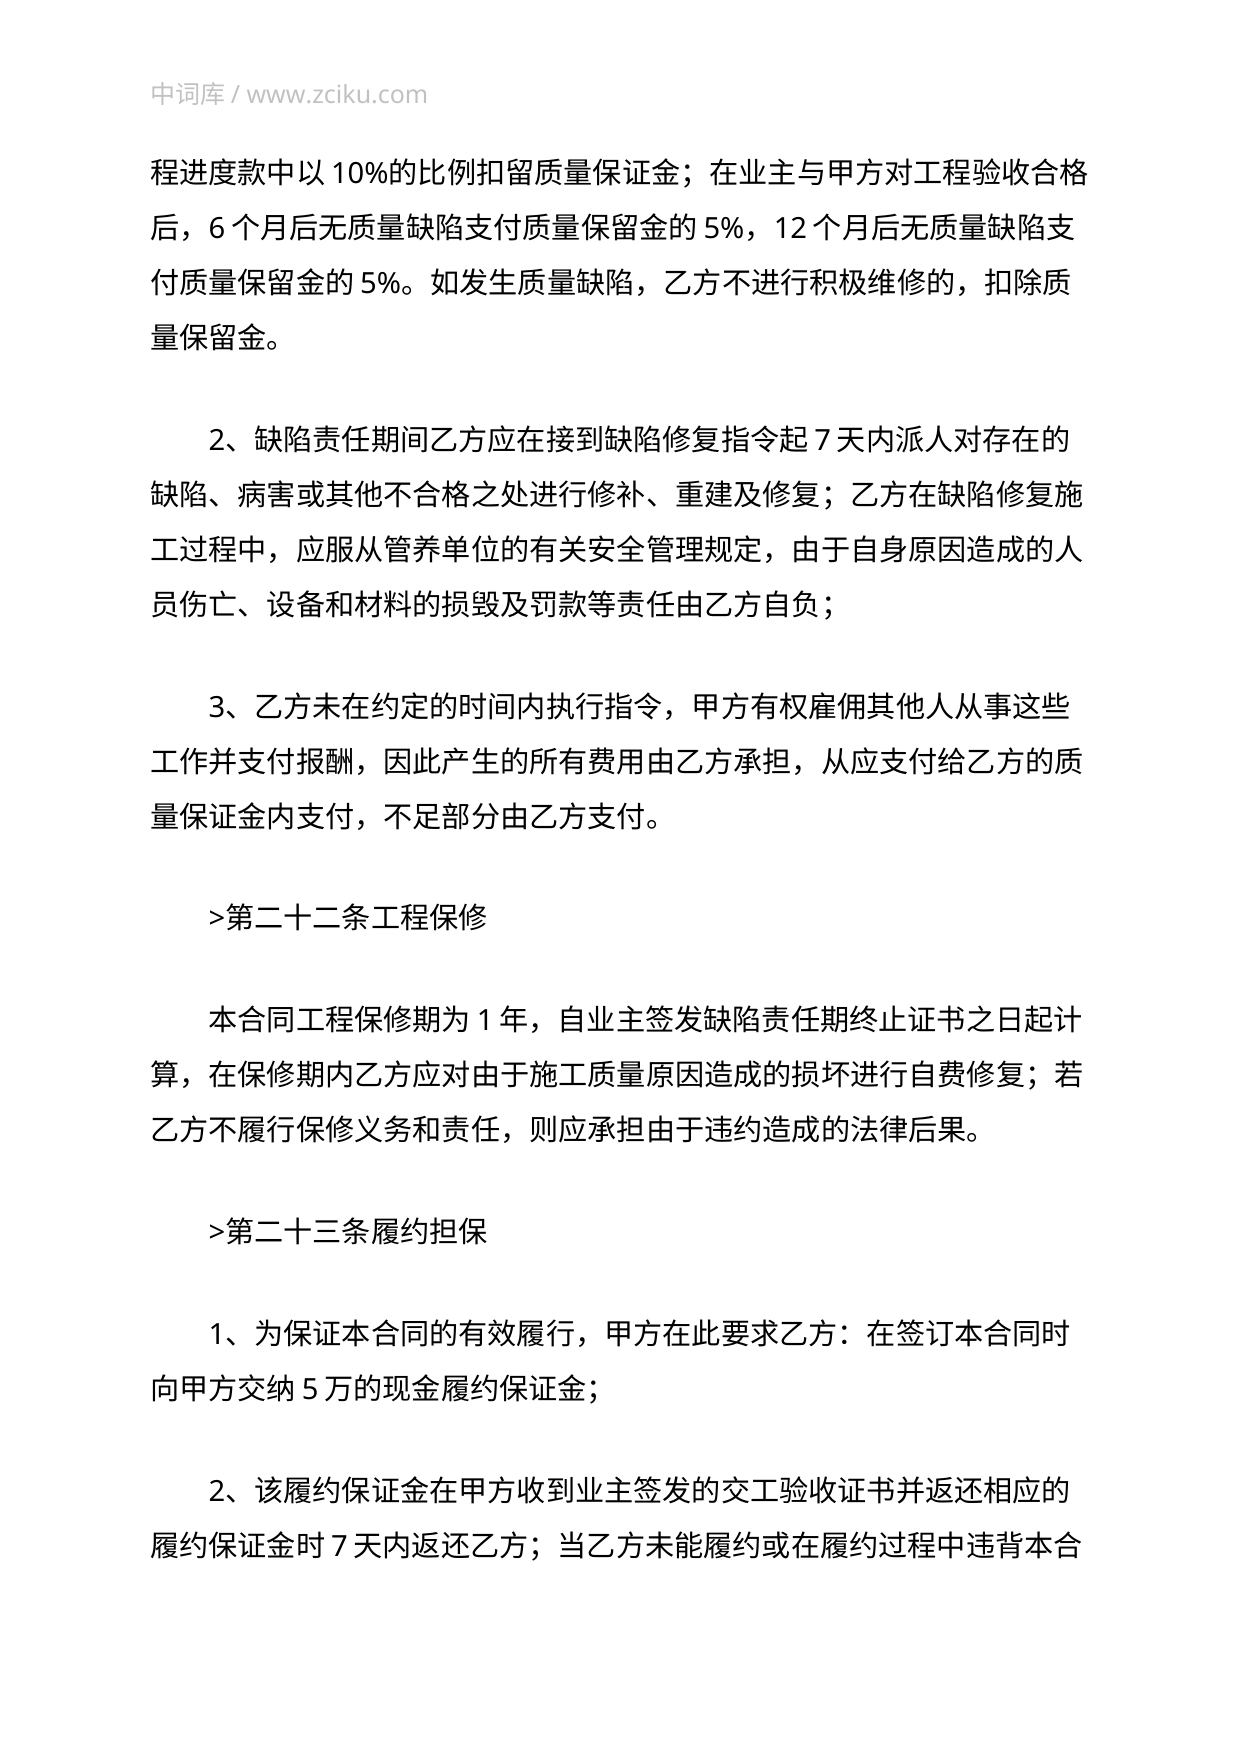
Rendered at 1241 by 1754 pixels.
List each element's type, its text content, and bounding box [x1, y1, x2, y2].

text >第二十二条工程保修 [150, 895, 1090, 937]
text 2、缺陷责任期间乙方应在接到缺陷修复指令起7天内派人对存在的缺陷、病害或其他不合格之处进行修补、重建及修复；乙方在缺陷修复施工过程中，应服从管养单位的有关安全管理规定，由于自身原因造成的人员伤亡、设备和材料的损毁及罚款等责任由乙方自负； [150, 417, 1090, 624]
text 本合同工程保修期为1年，自业主签发缺陷责任期终止证书之日起计算，在保修期内乙方应对由于施工质量原因造成的损坏进行自费修复；若乙方不履行保修义务和责任，则应承担由于违约造成的法律后果。 [150, 997, 1090, 1149]
text >第二十三条履约担保 [150, 1209, 1090, 1251]
text 1、为保证本合同的有效履行，甲方在此要求乙方：在签订本合同时向甲方交纳5万的现金履约保证金； [150, 1311, 1090, 1408]
text 3、乙方未在约定的时间内执行指令，甲方有权雇佣其他人从事这些工作并支付报酬，因此产生的所有费用由乙方承担，从应支付给乙方的质量保证金内支付，不足部分由乙方支付。 [150, 683, 1090, 836]
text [150, 1468, 1090, 1565]
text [150, 150, 1090, 357]
